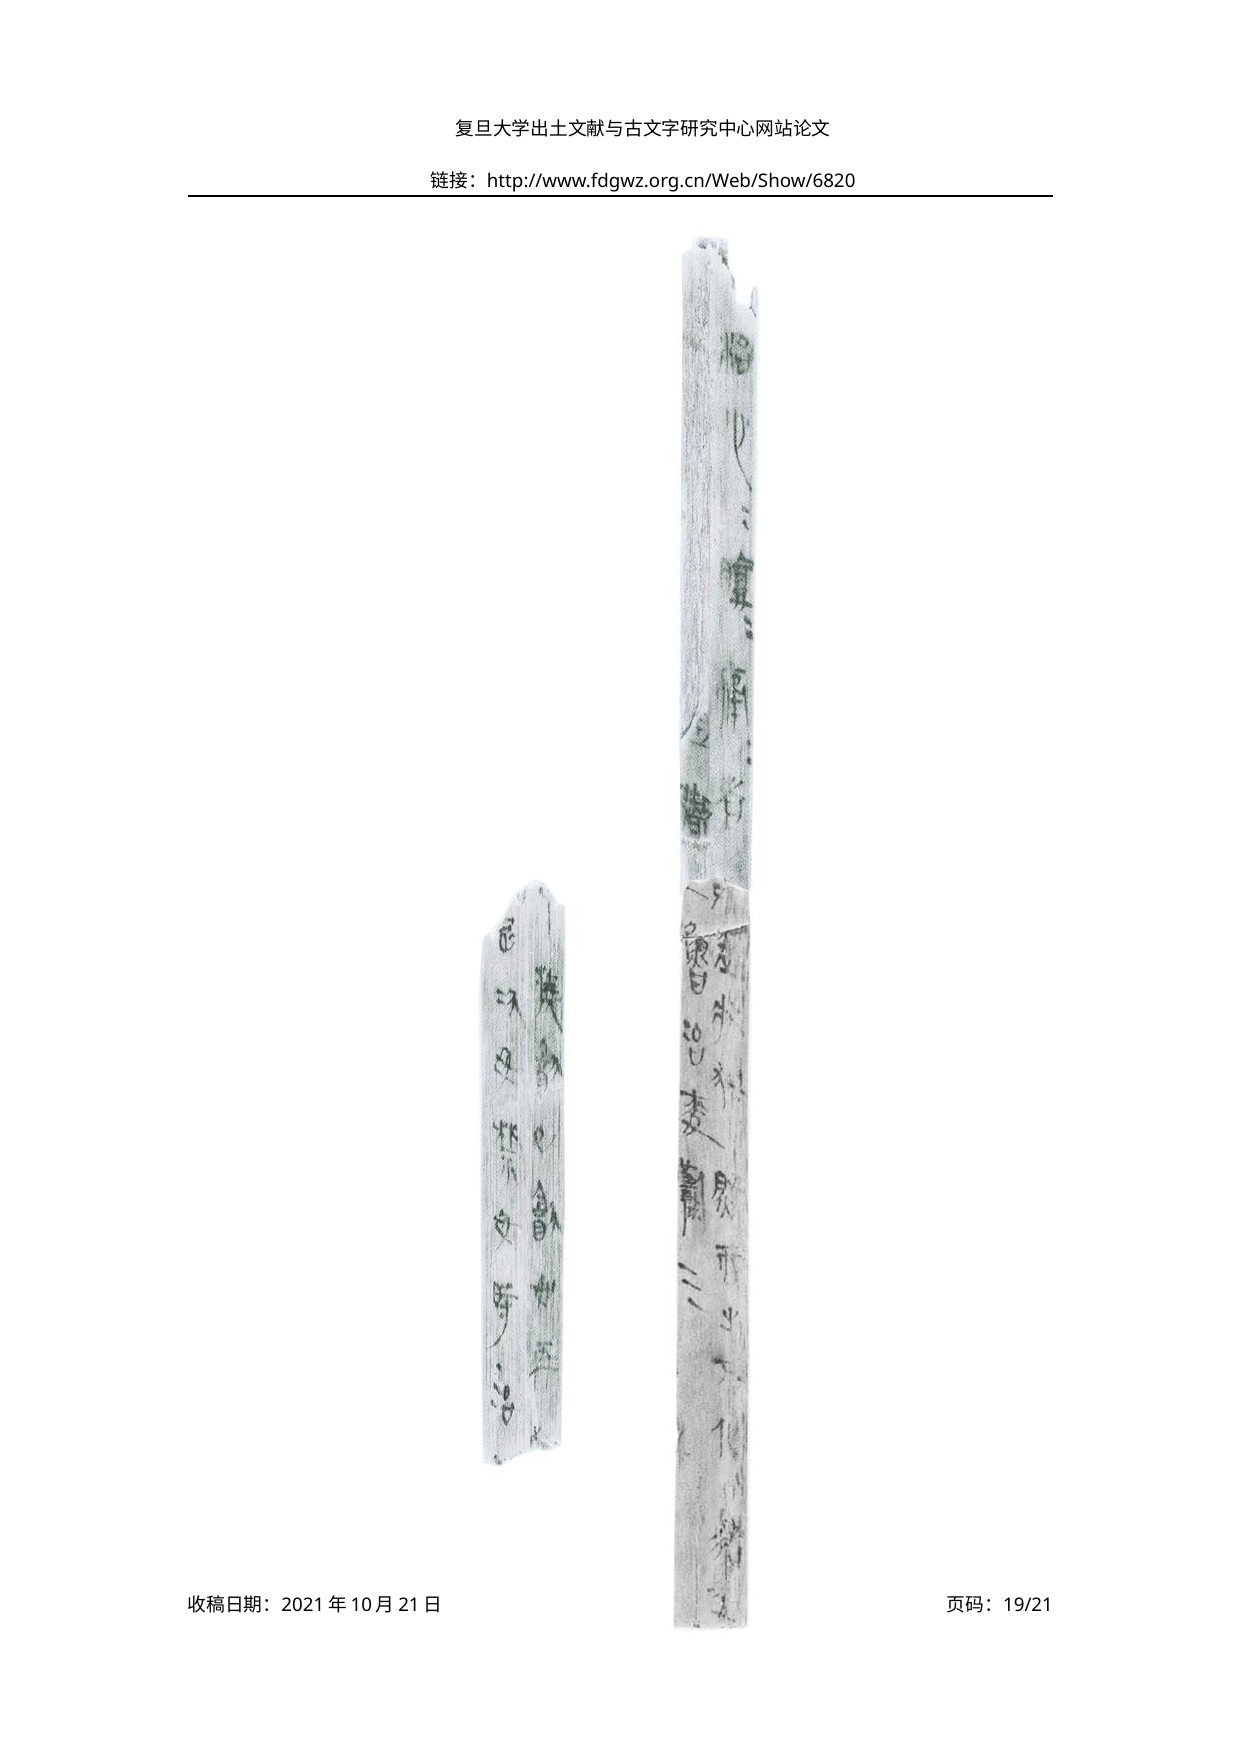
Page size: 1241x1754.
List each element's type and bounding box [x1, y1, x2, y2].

picture [457, 221, 782, 1645]
